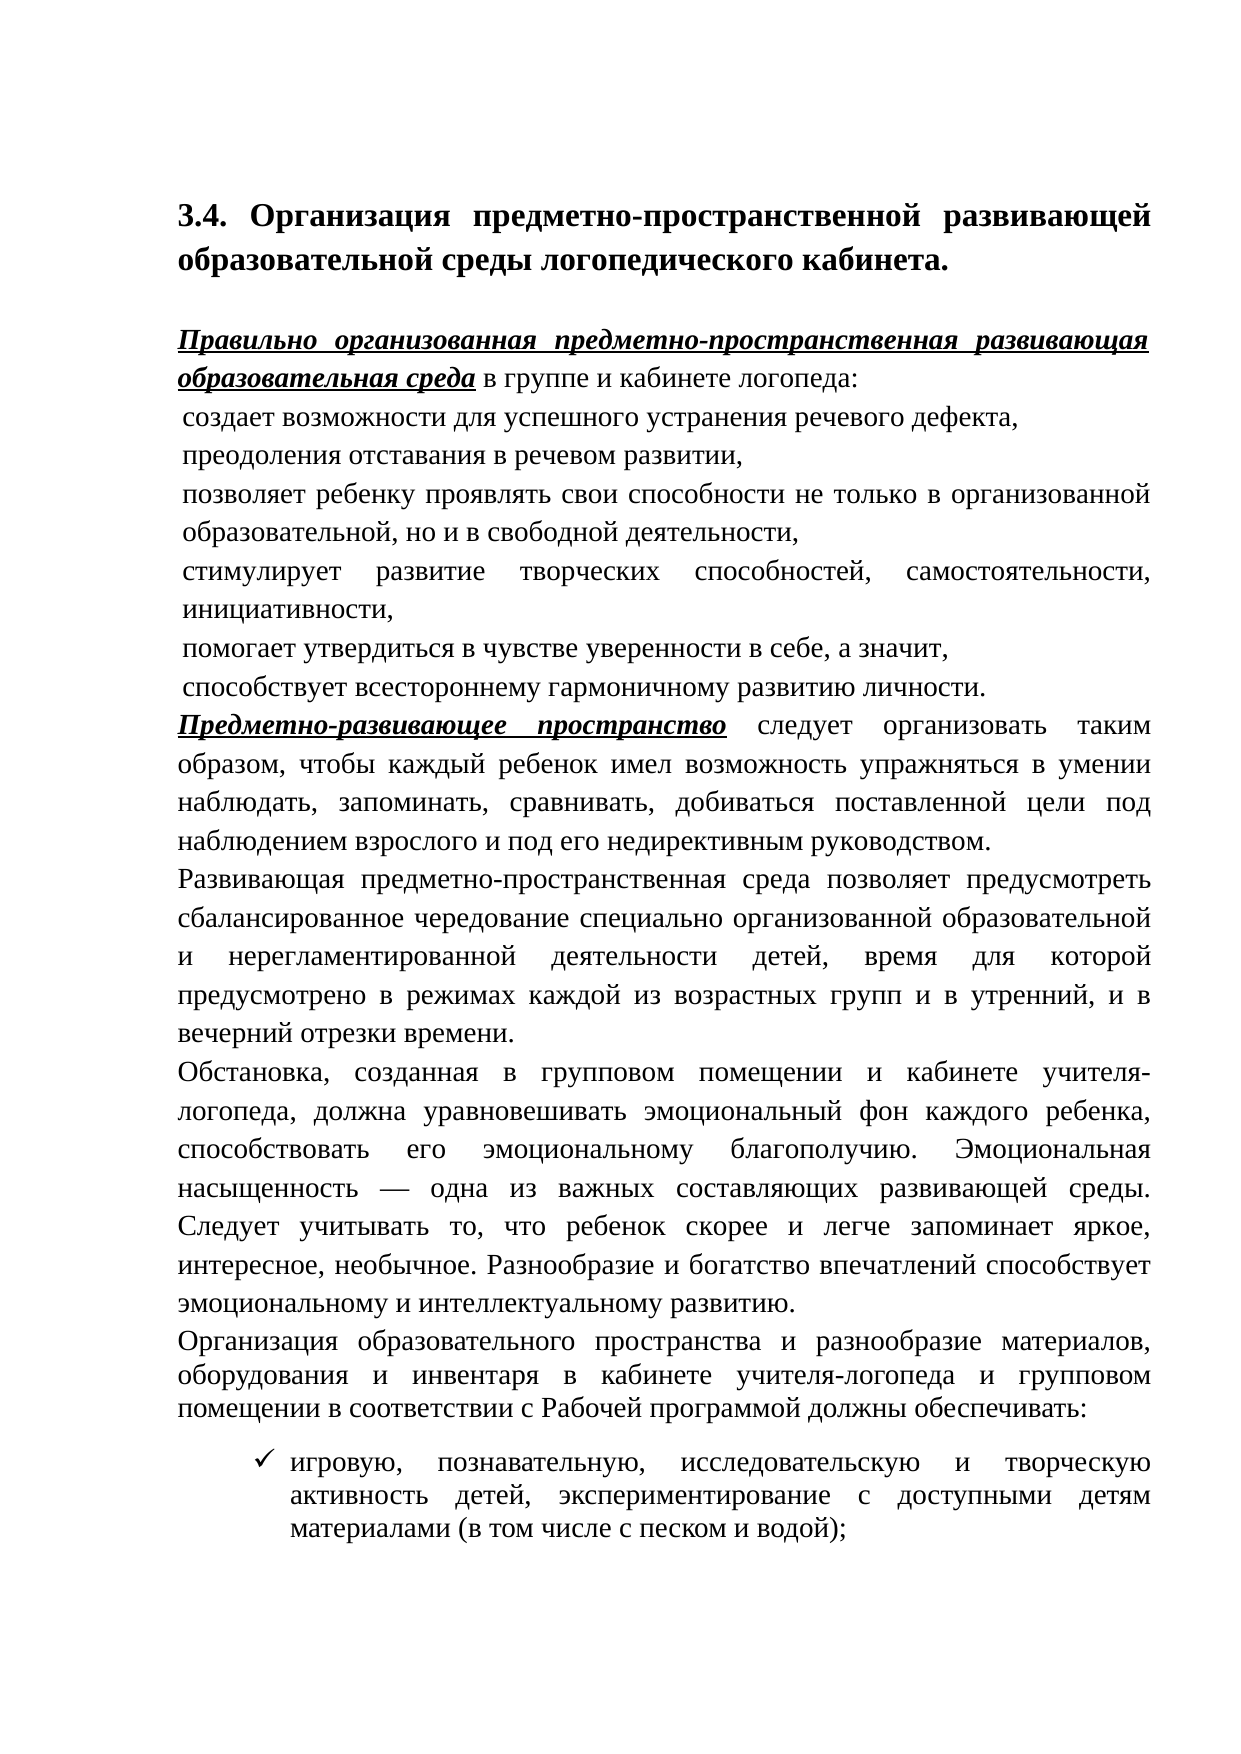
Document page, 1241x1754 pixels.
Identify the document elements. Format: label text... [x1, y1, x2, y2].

text Организация образовательного пространства и разнообразие материалов, оборудования и инвентаря в кабинете учителя-логопеда и групповом помещении в соответствии с Рабочей программой должны обеспечивать: [177, 1324, 1152, 1423]
text Правильно организованная предметно-пространственная развивающая образовательная среда в группе и кабинете логопеда: [177, 322, 1152, 394]
text создает возможности для успешного устранения речевого дефекта, [182, 399, 1152, 432]
text Обстановка, созданная в групповом помещении и кабинете учителя-логопеда, должна уравновешивать эмоциональный фон каждого ребенка, способствовать его эмоциональному благополучию. Эмоциональная насыщенность — одна из важных составляющих развивающей среды. Следует учитывать то, что ребенок скорее и легче запоминает яркое, интересное, необычное. Разнообразие и богатство впечатлений способствует эмоциональному и интеллектуальному развитию. [177, 1054, 1152, 1319]
text 3.4. Организация предметно-пространственной развивающей образовательной среды логопедического кабинета. [177, 195, 1152, 278]
text преодоления отставания в речевом развитии, [182, 437, 1152, 471]
text Предметно-развивающее пространство следует организовать таким образом, чтобы каждый ребенок имел возможность упражняться в умении наблюдать, запоминать, сравнивать, добиваться поставленной цели под наблюдением взрослого и под его недирективным руководством. [177, 707, 1152, 856]
text стимулирует развитие творческих способностей, самостоятельности, инициативности, [182, 553, 1152, 625]
text позволяет ребенку проявлять свои способности не только в организованной образовательной, но и в свободной деятельности, [182, 476, 1152, 548]
text помогает утвердиться в чувстве уверенности в себе, а значит, [182, 630, 1152, 664]
list игровую, познавательную, исследовательскую и творческую активность детей, экспериментирование с доступными детям материалами (в том числе с песком и водой); [252, 1444, 1152, 1544]
text Развивающая предметно-пространственная среда позволяет предусмотреть сбалансированное чередование специально организованной образовательной и нерегламентированной деятельности детей, время для которой предусмотрено в режимах каждой из возрастных групп и в утренний, и в вечерний отрезки времени. [177, 861, 1152, 1049]
text способствует всестороннему гармоничному развитию личности. [182, 669, 1152, 702]
